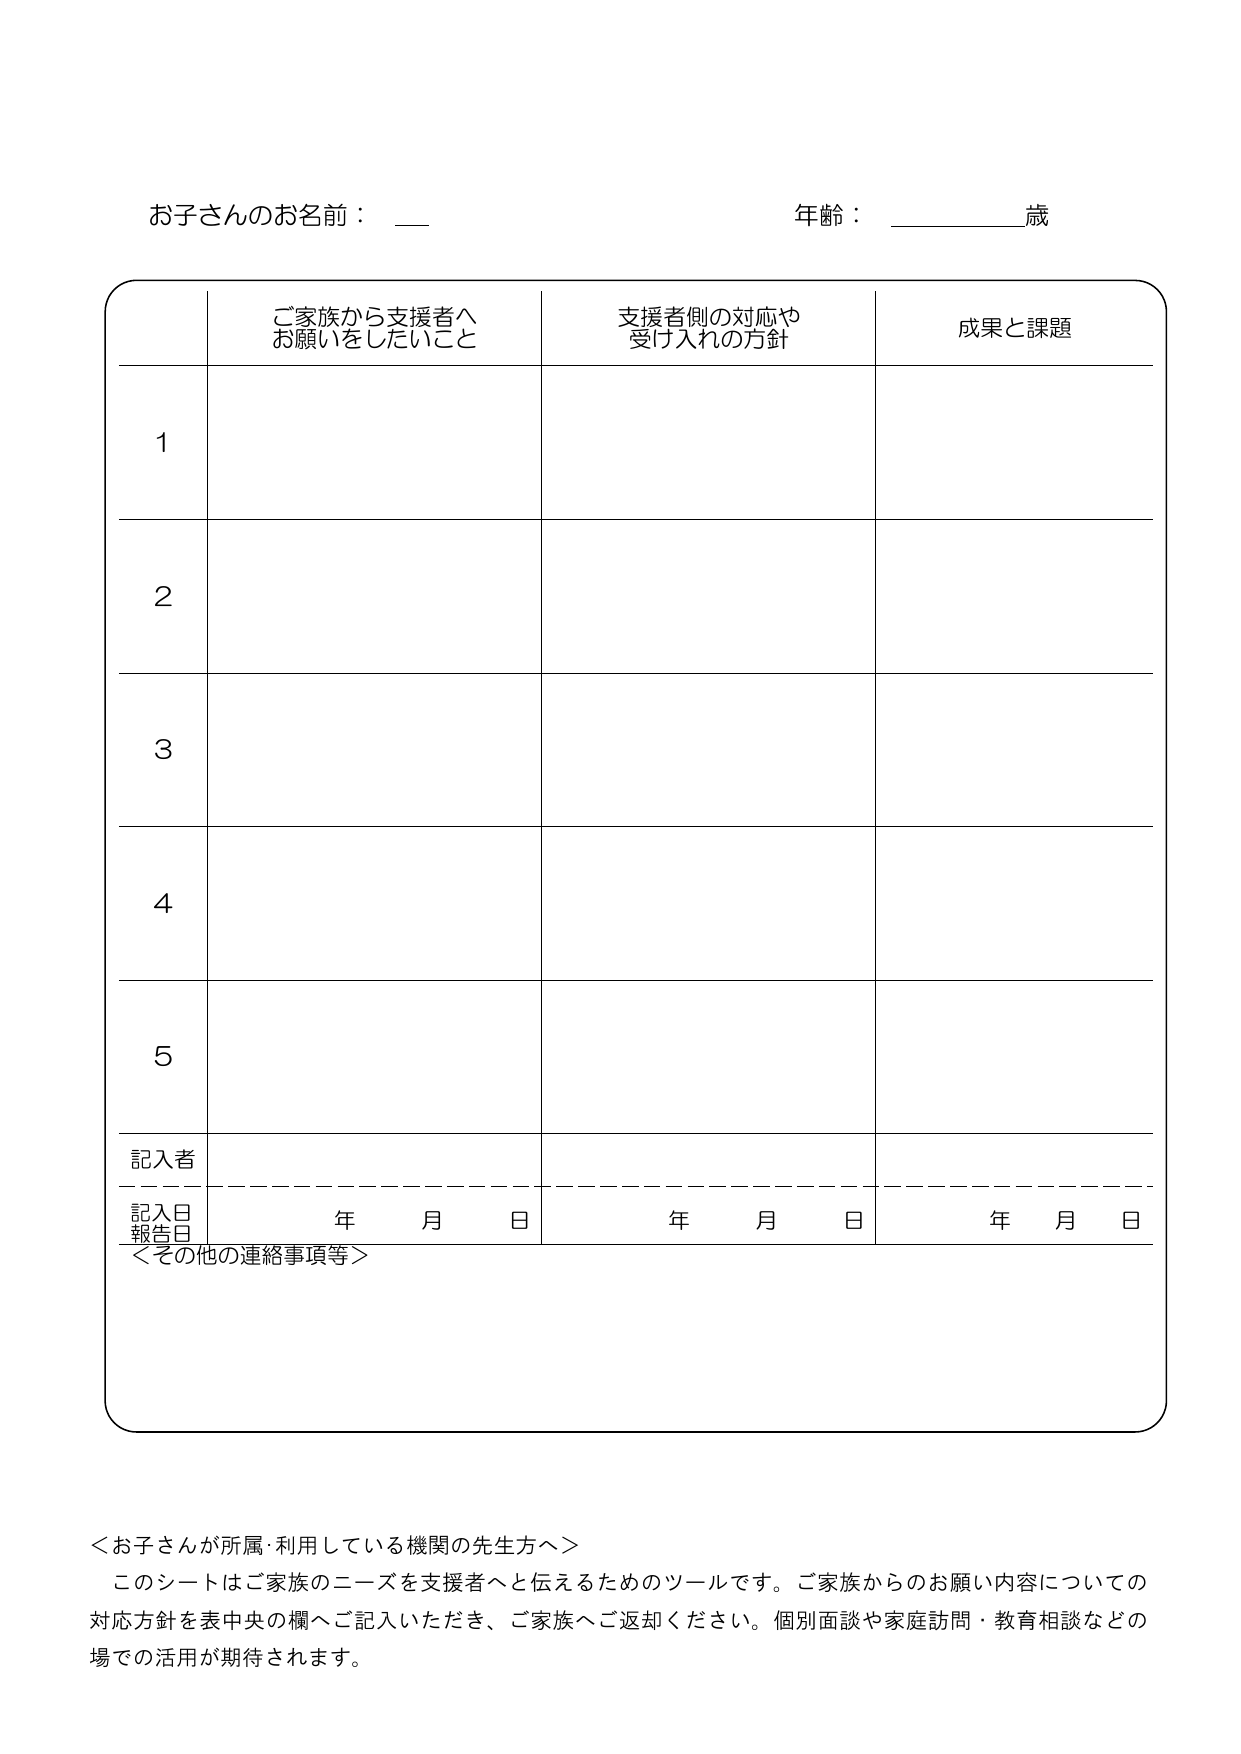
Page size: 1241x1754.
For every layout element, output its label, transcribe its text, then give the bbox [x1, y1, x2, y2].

text このシートはご家族のニーズを支援者へと伝えるためのツールです。ご家族からのお願い内容についての対応方針を表中央の欄へご記入いただき、ご家族へご返却ください。個別面談や家庭訪問・教育相談などの場での活用が期待されます。 [89, 1564, 1152, 1677]
table_header 歳 [880, 179, 1106, 252]
table_header [384, 179, 722, 252]
table_header お子さんのお名前： [135, 179, 384, 252]
text ＜お子さんが所属･利用している機関の先生方へ＞ [89, 1527, 1152, 1564]
table_header 年齢： [722, 179, 880, 252]
